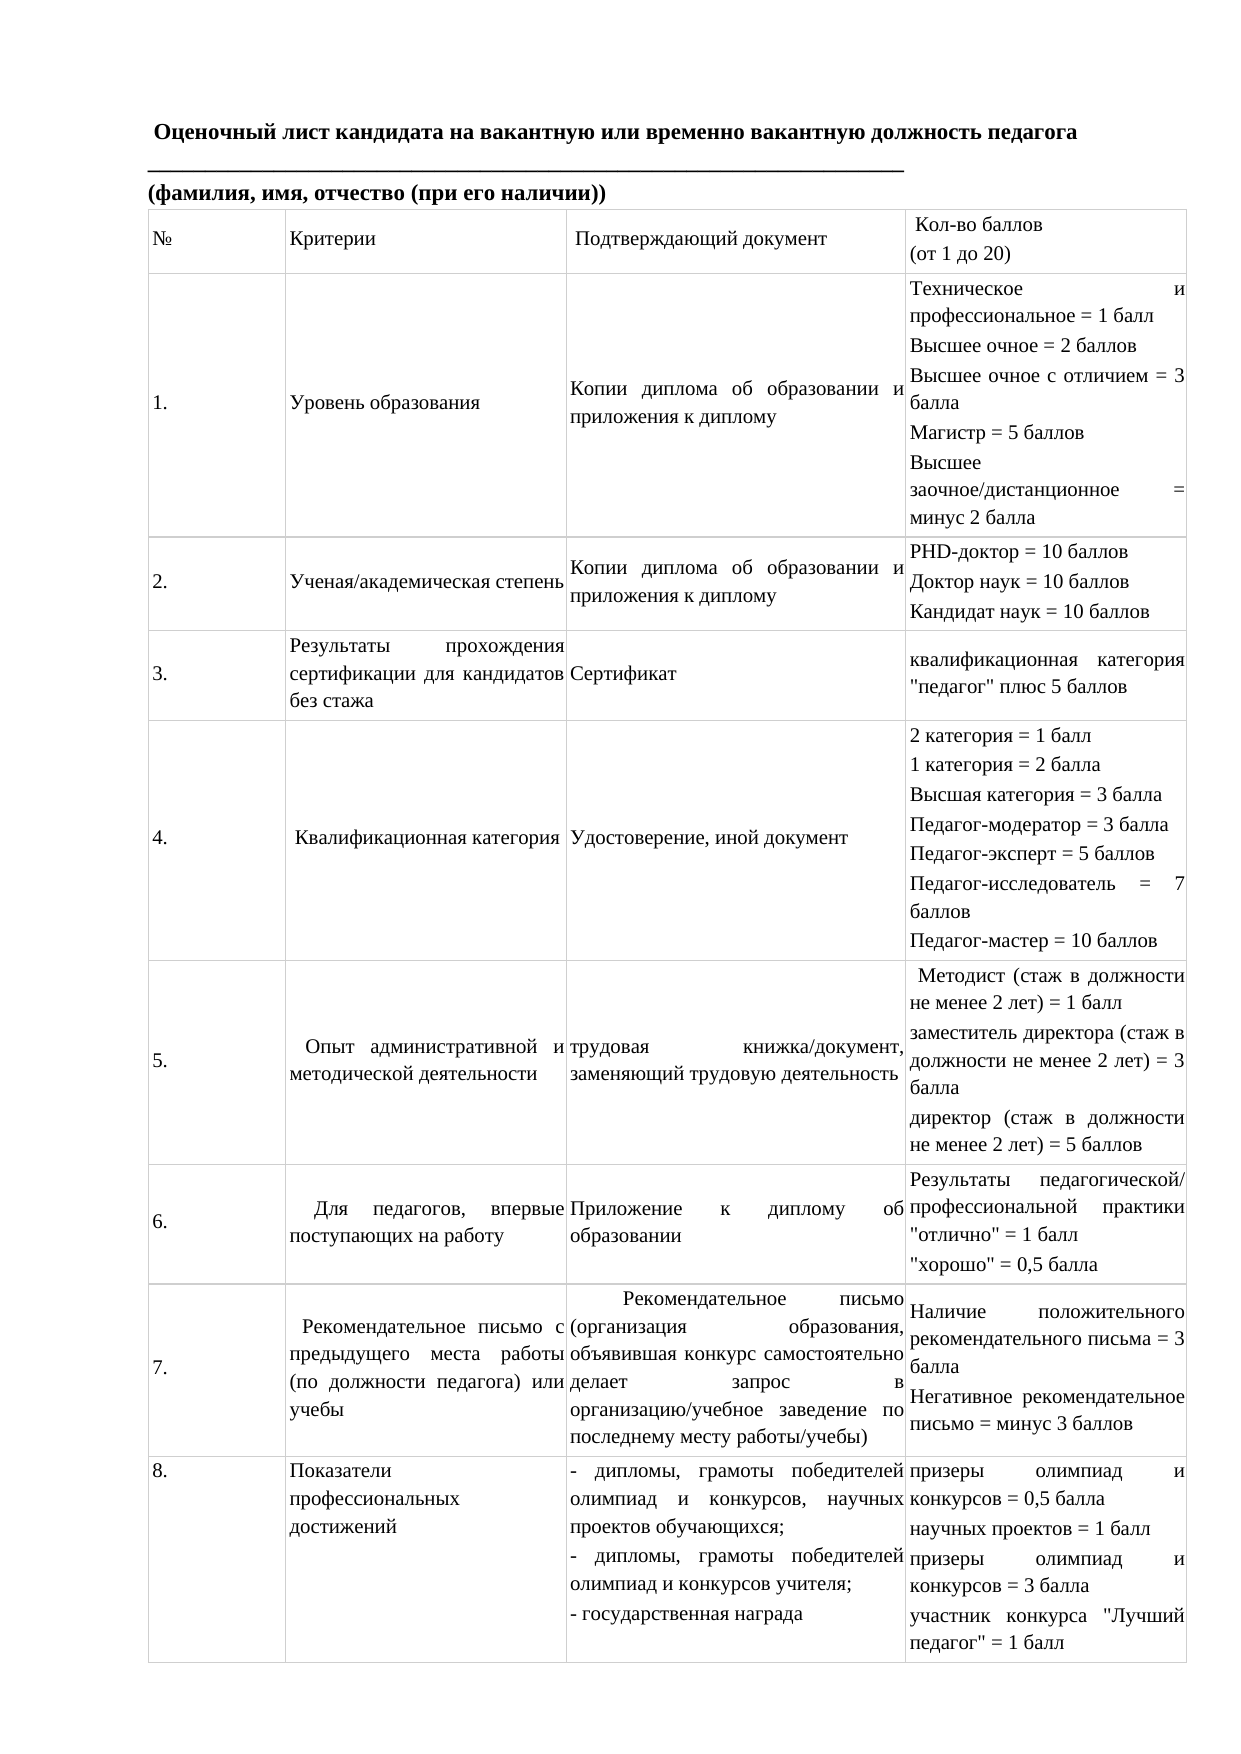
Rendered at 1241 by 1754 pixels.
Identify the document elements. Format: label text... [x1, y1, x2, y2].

table_header Кол-во баллов (от 1 до 20) [906, 210, 1186, 273]
table_cell Квалификационная категория [286, 721, 566, 960]
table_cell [906, 1457, 1186, 1662]
table_cell Приложение к диплому об образовании [567, 1165, 905, 1283]
table_cell Техническое и профессиональное = 1 балл Высшее очное = 2 баллов Высшее очное с отличием = 3 балла Магистр = 5 баллов Высшее заочное/дистанционное = минус 2 балла [906, 274, 1186, 536]
table_cell 1. [149, 274, 285, 536]
table_cell Рекомендательное письмо (организация образования, объявившая конкурс самостоятельно делает запрос в организацию/учебное заведение по последнему месту работы/учебы) [567, 1285, 905, 1456]
table_cell Ученая/академическая степень [286, 538, 566, 630]
table_header № [149, 210, 285, 273]
text Оценочный лист кандидата на вакантную или временно вакантную должность педагога __________________________________________________________________ (фамилия, имя, отчество (при его наличии)) [148, 118, 1152, 205]
table_cell квалификационная категория "педагог" плюс 5 баллов [906, 631, 1186, 720]
table_cell 3. [149, 631, 285, 720]
table_cell Результаты прохождения сертификации для кандидатов без стажа [286, 631, 566, 720]
table_cell Удостоверение, иной документ [567, 721, 905, 960]
table_cell Рекомендательное письмо с предыдущего места работы (по должности педагога) или учебы [286, 1285, 566, 1456]
table_header Критерии [286, 210, 566, 273]
table_cell Сертификат [567, 631, 905, 720]
table_cell Наличие положительного рекомендательного письма = 3 балла Негативное рекомендательное письмо = минус 3 баллов [906, 1285, 1186, 1456]
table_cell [567, 1457, 905, 1662]
table_cell Методист (стаж в должности не менее 2 лет) = 1 балл заместитель директора (стаж в должности не менее 2 лет) = 3 балла директор (стаж в должности не менее 2 лет) = 5 баллов [906, 961, 1186, 1164]
table_cell Копии диплома об образовании и приложения к диплому [567, 538, 905, 630]
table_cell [286, 1457, 566, 1662]
table_cell 2 категория = 1 балл 1 категория = 2 балла Высшая категория = 3 балла Педагог-модератор = 3 балла Педагог-эксперт = 5 баллов Педагог-исследователь = 7 баллов Педагог-мастер = 10 баллов [906, 721, 1186, 960]
table_cell 4. [149, 721, 285, 960]
table_cell PHD-доктор = 10 баллов Доктор наук = 10 баллов Кандидат наук = 10 баллов [906, 538, 1186, 630]
table_header Подтверждающий документ [567, 210, 905, 273]
table_cell Опыт административной и методической деятельности [286, 961, 566, 1164]
table_cell Для педагогов, впервые поступающих на работу [286, 1165, 566, 1283]
table_cell Копии диплома об образовании и приложения к диплому [567, 274, 905, 536]
table_cell 8. [149, 1457, 285, 1662]
table_cell 2. [149, 538, 285, 630]
table_cell 6. [149, 1165, 285, 1283]
table_cell 7. [149, 1285, 285, 1456]
table_cell Уровень образования [286, 274, 566, 536]
table_cell Результаты педагогической/ профессиональной практики "отлично" = 1 балл "хорошо" = 0,5 балла [906, 1165, 1186, 1283]
table_cell 5. [149, 961, 285, 1164]
table_cell трудовая книжка/документ, заменяющий трудовую деятельность [567, 961, 905, 1164]
